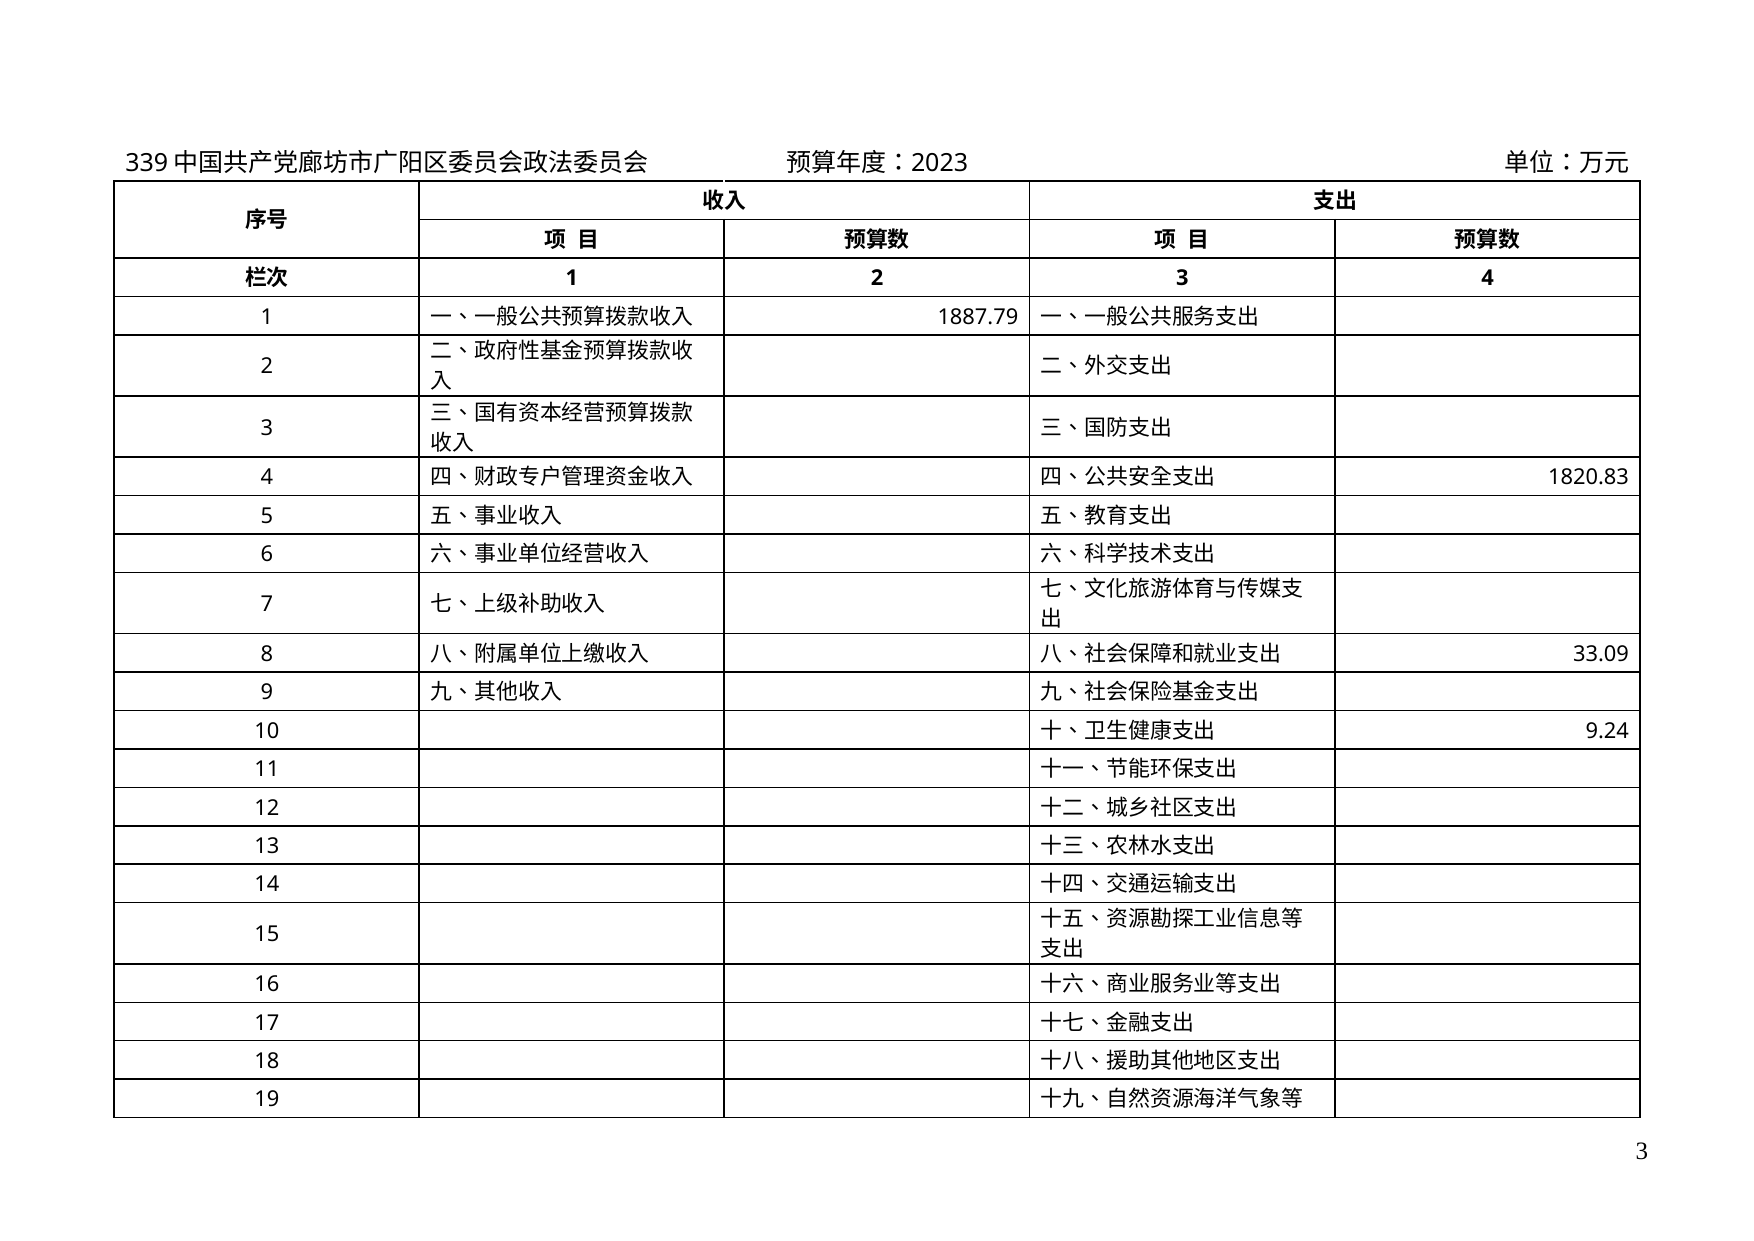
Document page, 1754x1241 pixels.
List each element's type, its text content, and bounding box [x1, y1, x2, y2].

table_cell 八、附属单位上缴收入 [420, 634, 723, 671]
table_cell 18 [115, 1041, 418, 1078]
table_cell 四、财政专户管理资金收入 [420, 458, 723, 495]
table_cell 3 [115, 397, 418, 456]
table_cell 十三、农林水支出 [1030, 827, 1334, 863]
table_cell 十九、自然资源海洋气象等支出 [1030, 1080, 1334, 1117]
table_cell 十一、节能环保支出 [1030, 750, 1334, 786]
table_cell 二、政府性基金预算拨款收入 [420, 336, 723, 395]
table_cell 六、科学技术支出 [1030, 535, 1334, 572]
table_cell 17 [115, 1003, 418, 1040]
table_cell 支出 [1030, 182, 1639, 219]
table_cell 十、卫生健康支出 [1030, 711, 1334, 748]
table_cell [1336, 573, 1639, 633]
table_cell [725, 1041, 1029, 1078]
table_cell 7 [115, 573, 418, 633]
table_cell [725, 865, 1029, 902]
table_cell [725, 711, 1029, 748]
table_cell [420, 1003, 723, 1040]
table_cell 33.09 [1336, 634, 1639, 671]
table_cell 十七、金融支出 [1030, 1003, 1334, 1040]
table_cell [725, 750, 1029, 786]
table_cell 六、事业单位经营收入 [420, 535, 723, 572]
table_cell 五、事业收入 [420, 496, 723, 533]
table_cell 14 [115, 865, 418, 902]
table_cell [1336, 788, 1639, 825]
table_cell 2 [725, 259, 1029, 296]
table_cell 16 [115, 965, 418, 1001]
table_cell [725, 397, 1029, 456]
table_cell 三、国防支出 [1030, 397, 1334, 456]
table_cell 五、教育支出 [1030, 496, 1334, 533]
table_cell 项 目 [1030, 220, 1334, 257]
table_cell 10 [115, 711, 418, 748]
table_cell 13 [115, 827, 418, 863]
table_header 单位：万元 [1030, 143, 1639, 180]
table_cell [1336, 903, 1639, 963]
table_cell 十五、资源勘探工业信息等支出 [1030, 903, 1334, 963]
table_cell 2 [115, 336, 418, 395]
table_cell [725, 965, 1029, 1001]
table_cell 七、上级补助收入 [420, 573, 723, 633]
table_cell 二、外交支出 [1030, 336, 1334, 395]
table_cell [420, 711, 723, 748]
table_cell 十二、城乡社区支出 [1030, 788, 1334, 825]
table_cell [1336, 397, 1639, 456]
table_cell [420, 788, 723, 825]
table_cell [1336, 965, 1639, 1001]
table_cell [1336, 496, 1639, 533]
table_cell [1336, 1041, 1639, 1078]
table_cell 十八、援助其他地区支出 [1030, 1041, 1334, 1078]
table_cell [725, 788, 1029, 825]
table_cell 15 [115, 903, 418, 963]
table_cell [725, 673, 1029, 709]
table_cell [420, 865, 723, 902]
table_cell [1336, 297, 1639, 334]
table_cell 19 [115, 1080, 418, 1117]
table_cell 预算数 [1336, 220, 1639, 257]
table_cell [1336, 1080, 1639, 1117]
table_cell [420, 1080, 723, 1117]
table_cell 十四、交通运输支出 [1030, 865, 1334, 902]
table_cell [725, 1003, 1029, 1040]
table_cell [420, 965, 723, 1001]
table_cell [1336, 1003, 1639, 1040]
table_cell [725, 535, 1029, 572]
table_cell 4 [1336, 259, 1639, 296]
table_cell 一、一般公共服务支出 [1030, 297, 1334, 334]
table_cell 5 [115, 496, 418, 533]
table_cell 八、社会保障和就业支出 [1030, 634, 1334, 671]
table_cell [420, 750, 723, 786]
table_cell [1336, 827, 1639, 863]
table_cell 1887.79 [725, 297, 1029, 334]
table_cell 三、国有资本经营预算拨款收入 [420, 397, 723, 456]
table_header 339中国共产党廊坊市广阳区委员会政法委员会 [115, 143, 723, 180]
table_cell 1 [115, 297, 418, 334]
table_cell [725, 458, 1029, 495]
table_cell [725, 827, 1029, 863]
table_cell [1336, 336, 1639, 395]
table_cell 收入 [420, 182, 1029, 219]
table_cell 栏次 [115, 259, 418, 296]
table_cell 9 [115, 673, 418, 709]
table_cell 11 [115, 750, 418, 786]
table_cell [725, 496, 1029, 533]
table_header 预算年度：2023 [725, 143, 1029, 180]
table_cell 1820.83 [1336, 458, 1639, 495]
table_cell 七、文化旅游体育与传媒支出 [1030, 573, 1334, 633]
table_cell [420, 1041, 723, 1078]
table_cell [725, 903, 1029, 963]
table_cell [725, 573, 1029, 633]
table_cell 项 目 [420, 220, 723, 257]
table_cell [420, 827, 723, 863]
table_cell 四、公共安全支出 [1030, 458, 1334, 495]
table_cell [1336, 673, 1639, 709]
table_cell 6 [115, 535, 418, 572]
table_cell 九、社会保险基金支出 [1030, 673, 1334, 709]
table_cell 8 [115, 634, 418, 671]
table_cell [725, 1080, 1029, 1117]
table_cell 3 [1030, 259, 1334, 296]
table_cell [1336, 750, 1639, 786]
table_cell 序号 [115, 182, 418, 257]
table_cell 9.24 [1336, 711, 1639, 748]
table_cell [1336, 865, 1639, 902]
table_cell [725, 336, 1029, 395]
table_cell [725, 634, 1029, 671]
table_cell 预算数 [725, 220, 1029, 257]
table_cell [420, 903, 723, 963]
table_cell 12 [115, 788, 418, 825]
table_cell 4 [115, 458, 418, 495]
table_cell 十六、商业服务业等支出 [1030, 965, 1334, 1001]
table_cell 1 [420, 259, 723, 296]
table_cell 九、其他收入 [420, 673, 723, 709]
table_cell 一、一般公共预算拨款收入 [420, 297, 723, 334]
table_cell [1336, 535, 1639, 572]
